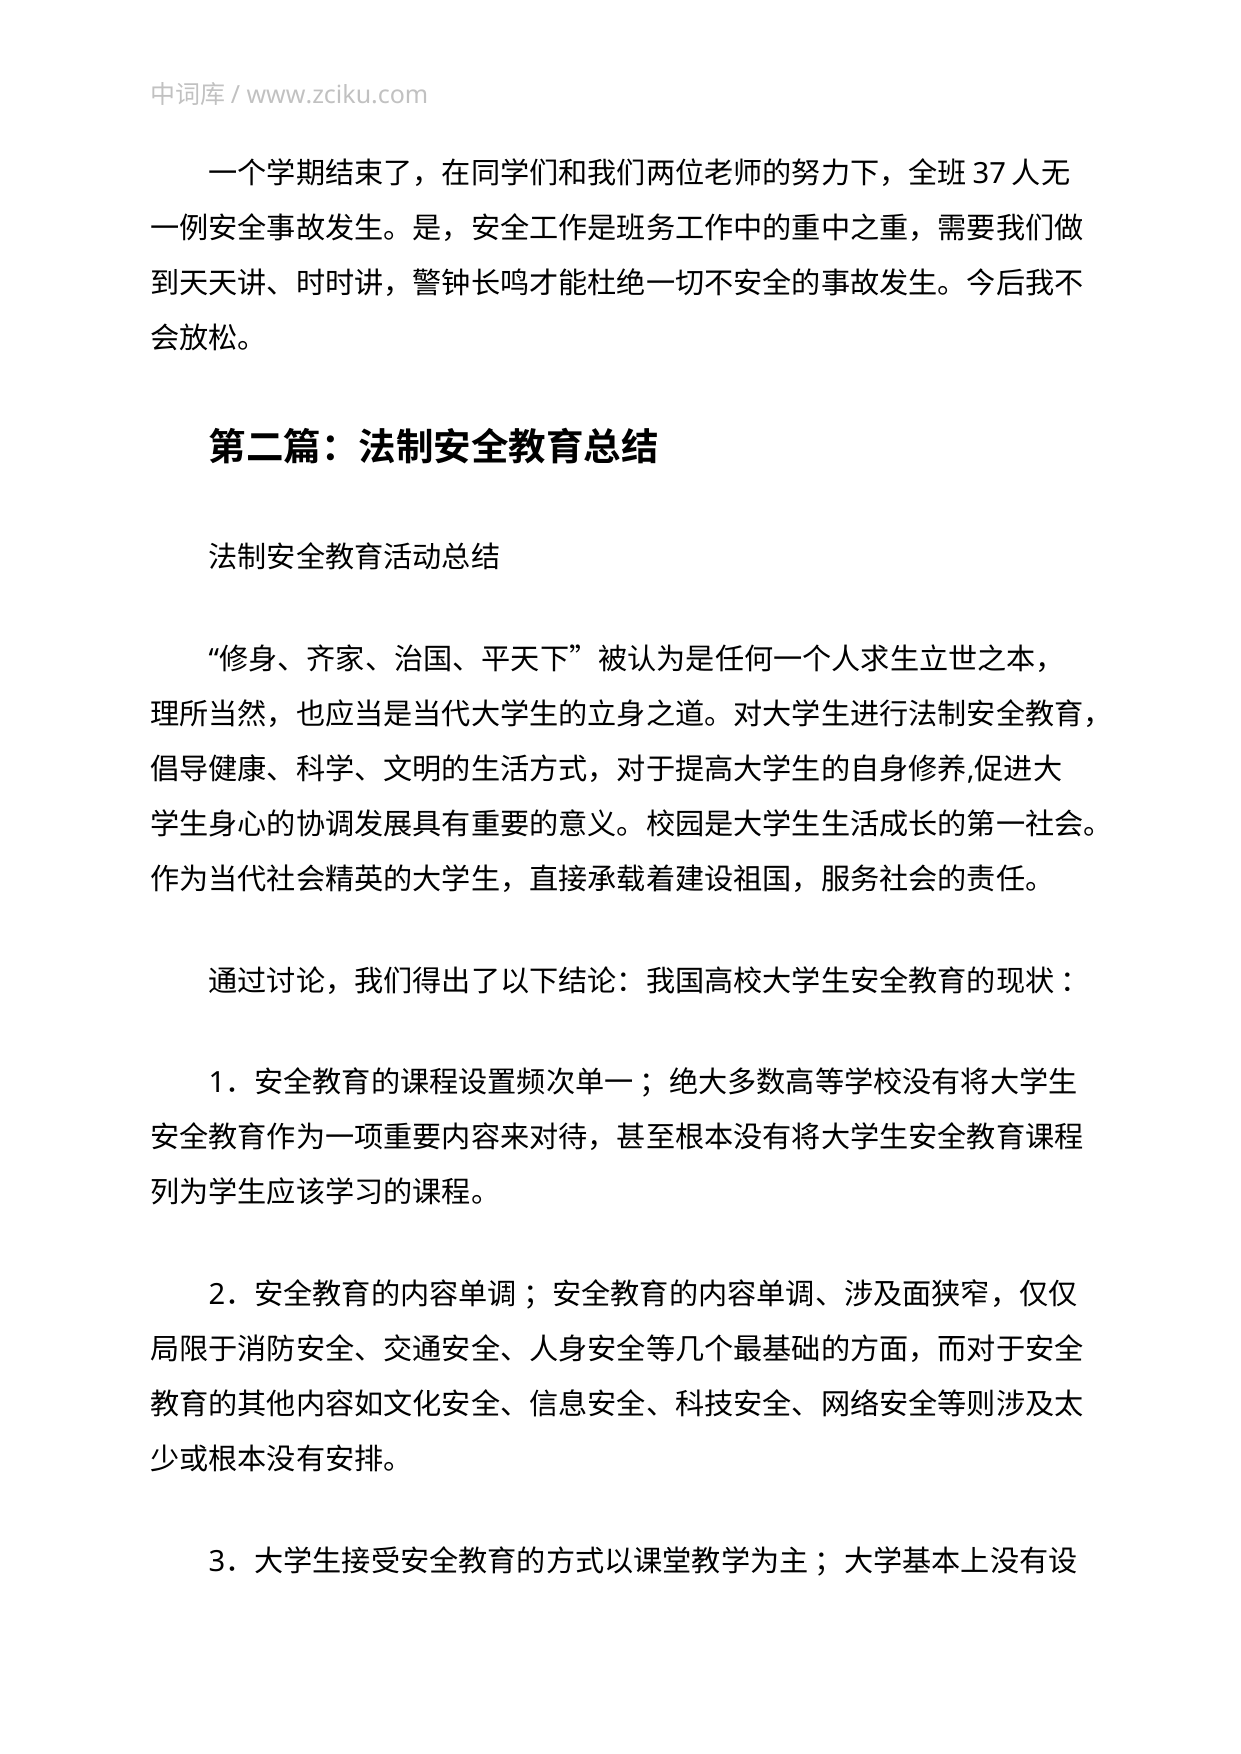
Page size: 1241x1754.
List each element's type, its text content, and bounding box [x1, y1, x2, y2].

text 法制安全教育活动总结 [150, 534, 1090, 576]
text 第二篇：法制安全教育总结 [150, 417, 1090, 471]
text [150, 1537, 1090, 1580]
text 一个学期结束了，在同学们和我们两位老师的努力下，全班37人无一例安全事故发生。是，安全工作是班务工作中的重中之重，需要我们做到天天讲、时时讲，警钟长鸣才能杜绝一切不安全的事故发生。今后我不会放松。 [150, 150, 1090, 357]
text 2．安全教育的内容单调 ；安全教育的内容单调、涉及面狭窄，仅仅局限于消防安全、交通安全、人身安全等几个最基础的方面，而对于安全教育的其他内容如文化安全、信息安全、科技安全、网络安全等则涉及太少或根本没有安排。 [150, 1271, 1090, 1478]
text 1．安全教育的课程设置频次单一 ；绝大多数高等学校没有将大学生安全教育作为一项重要内容来对待，甚至根本没有将大学生安全教育课程列为学生应该学习的课程。 [150, 1059, 1090, 1211]
text “修身、齐家、治国、平天下”被认为是任何一个人求生立世之本，理所当然，也应当是当代大学生的立身之道。对大学生进行法制安全教育，倡导健康、科学、文明的生活方式，对于提高大学生的自身修养,促进大学生身心的协调发展具有重要的意义。校园是大学生生活成长的第一社会。作为当代社会精英的大学生，直接承载着建设祖国，服务社会的责任。 [150, 636, 1090, 898]
text 通过讨论，我们得出了以下结论：我国高校大学生安全教育的现状 ： [150, 957, 1090, 999]
